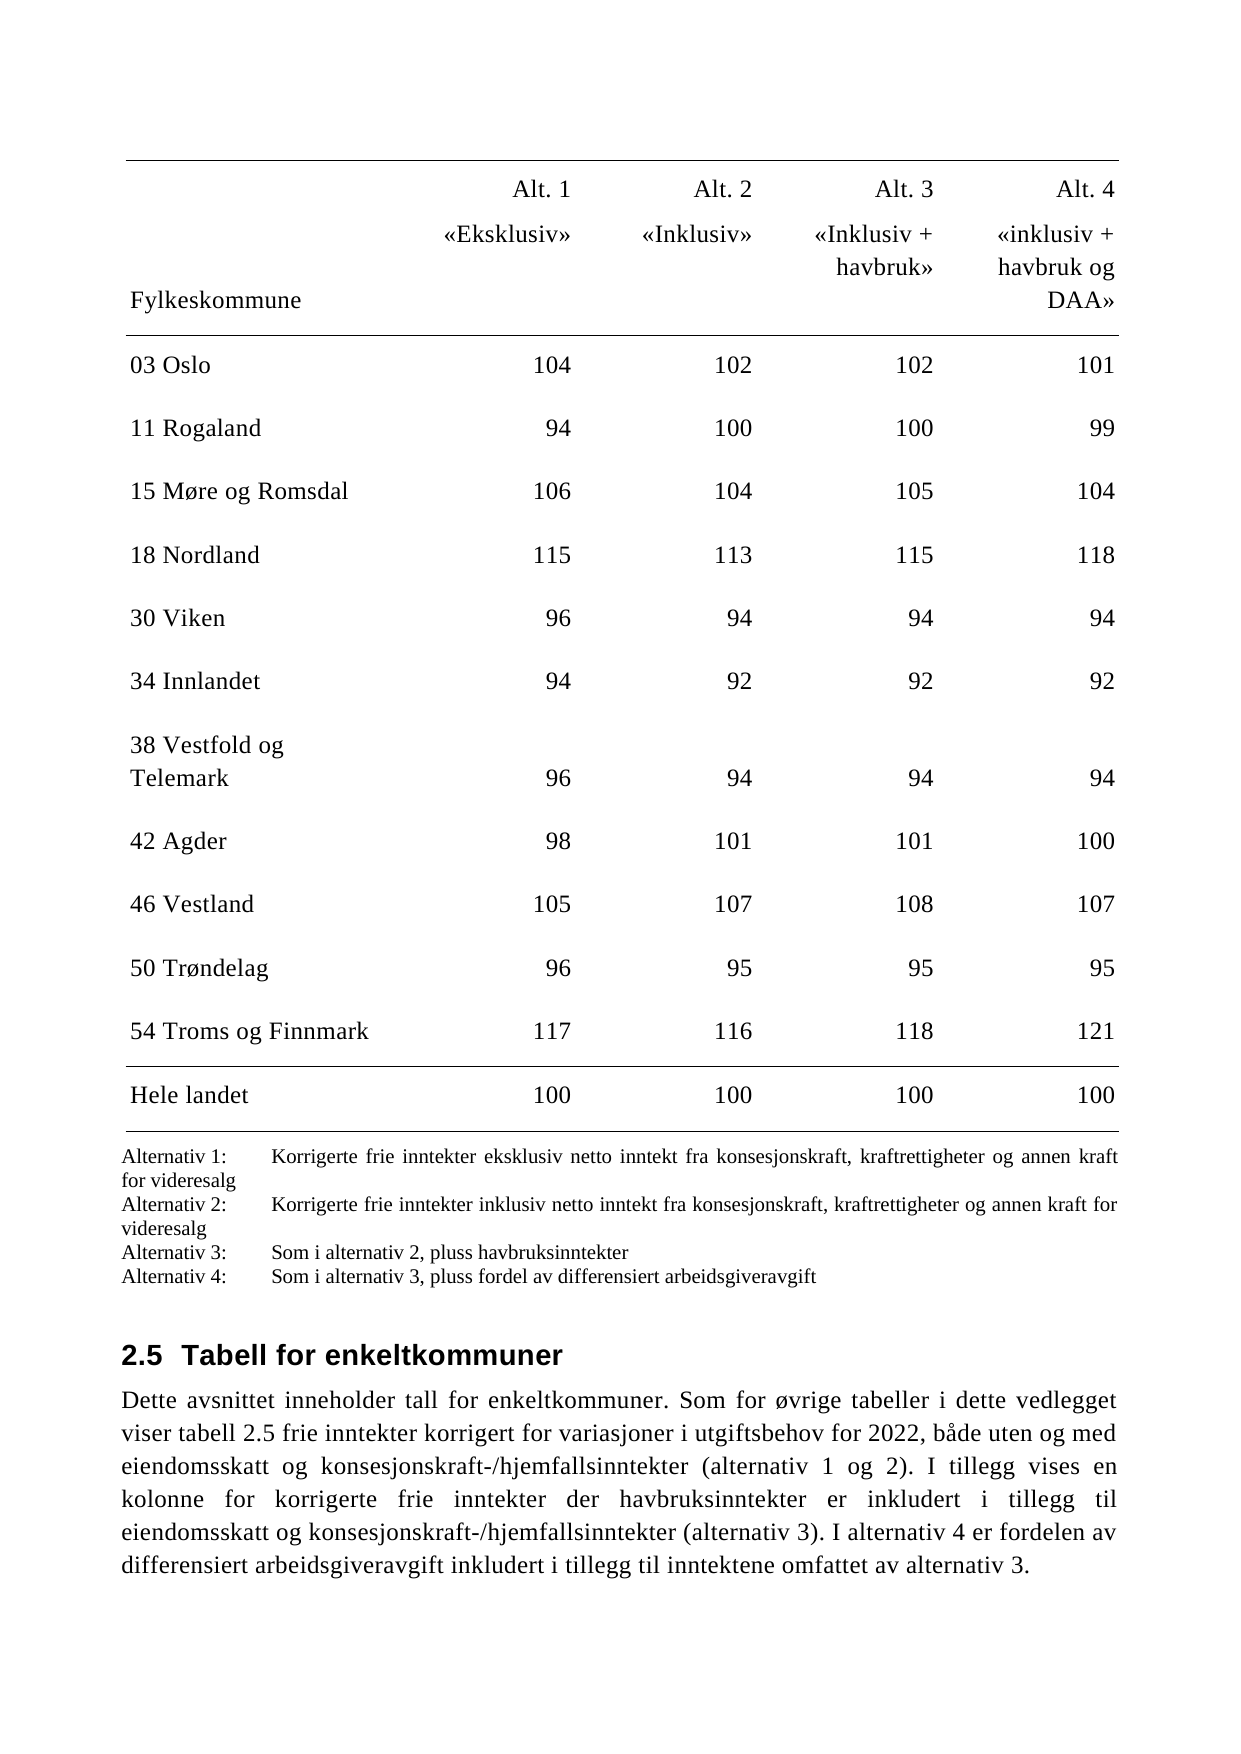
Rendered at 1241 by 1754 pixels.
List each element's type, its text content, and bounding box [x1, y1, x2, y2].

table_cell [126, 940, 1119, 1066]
text Dette avsnittet inneholder tall for enkeltkommuner. Som for øvrige tabeller i dette vedlegget viser tabell 2.5 frie inntekter korrigert for variasjoner i utgiftsbehov for 2022, både uten og med eiendomsskatt og konsesjonskraft-/hjemfallsinntekter (alternativ 1 og 2). I tillegg vises en kolonne for korrigerte frie inntekter der havbruksinntekter er inkludert i tillegg til eiendomsskatt og konsesjonskraft-/hjemfallsinntekter (alternativ 3). I alternativ 4 er fordelen av differensiert arbeidsgiveravgift inkludert i tillegg til inntektene omfattet av alternativ 3. [121, 1385, 1119, 1579]
text Alternativ 4: Som i alternativ 3, pluss fordel av differensiert arbeidsgiveravgift [121, 1264, 1119, 1288]
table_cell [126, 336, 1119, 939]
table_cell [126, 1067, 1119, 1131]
subtitle Tabell for enkeltkommuner [121, 1338, 1119, 1372]
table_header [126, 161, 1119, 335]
text Alternativ 3: Som i alternativ 2, pluss havbruksinntekter [121, 1240, 1119, 1264]
text Alternativ 2: Korrigerte frie inntekter inklusiv netto inntekt fra konsesjonskraft, kraftrettigheter og annen kraft for videresalg [121, 1192, 1119, 1240]
text Alternativ 1: Korrigerte frie inntekter eksklusiv netto inntekt fra konsesjonskraft, kraftrettigheter og annen kraft for videresalg [121, 1144, 1119, 1192]
